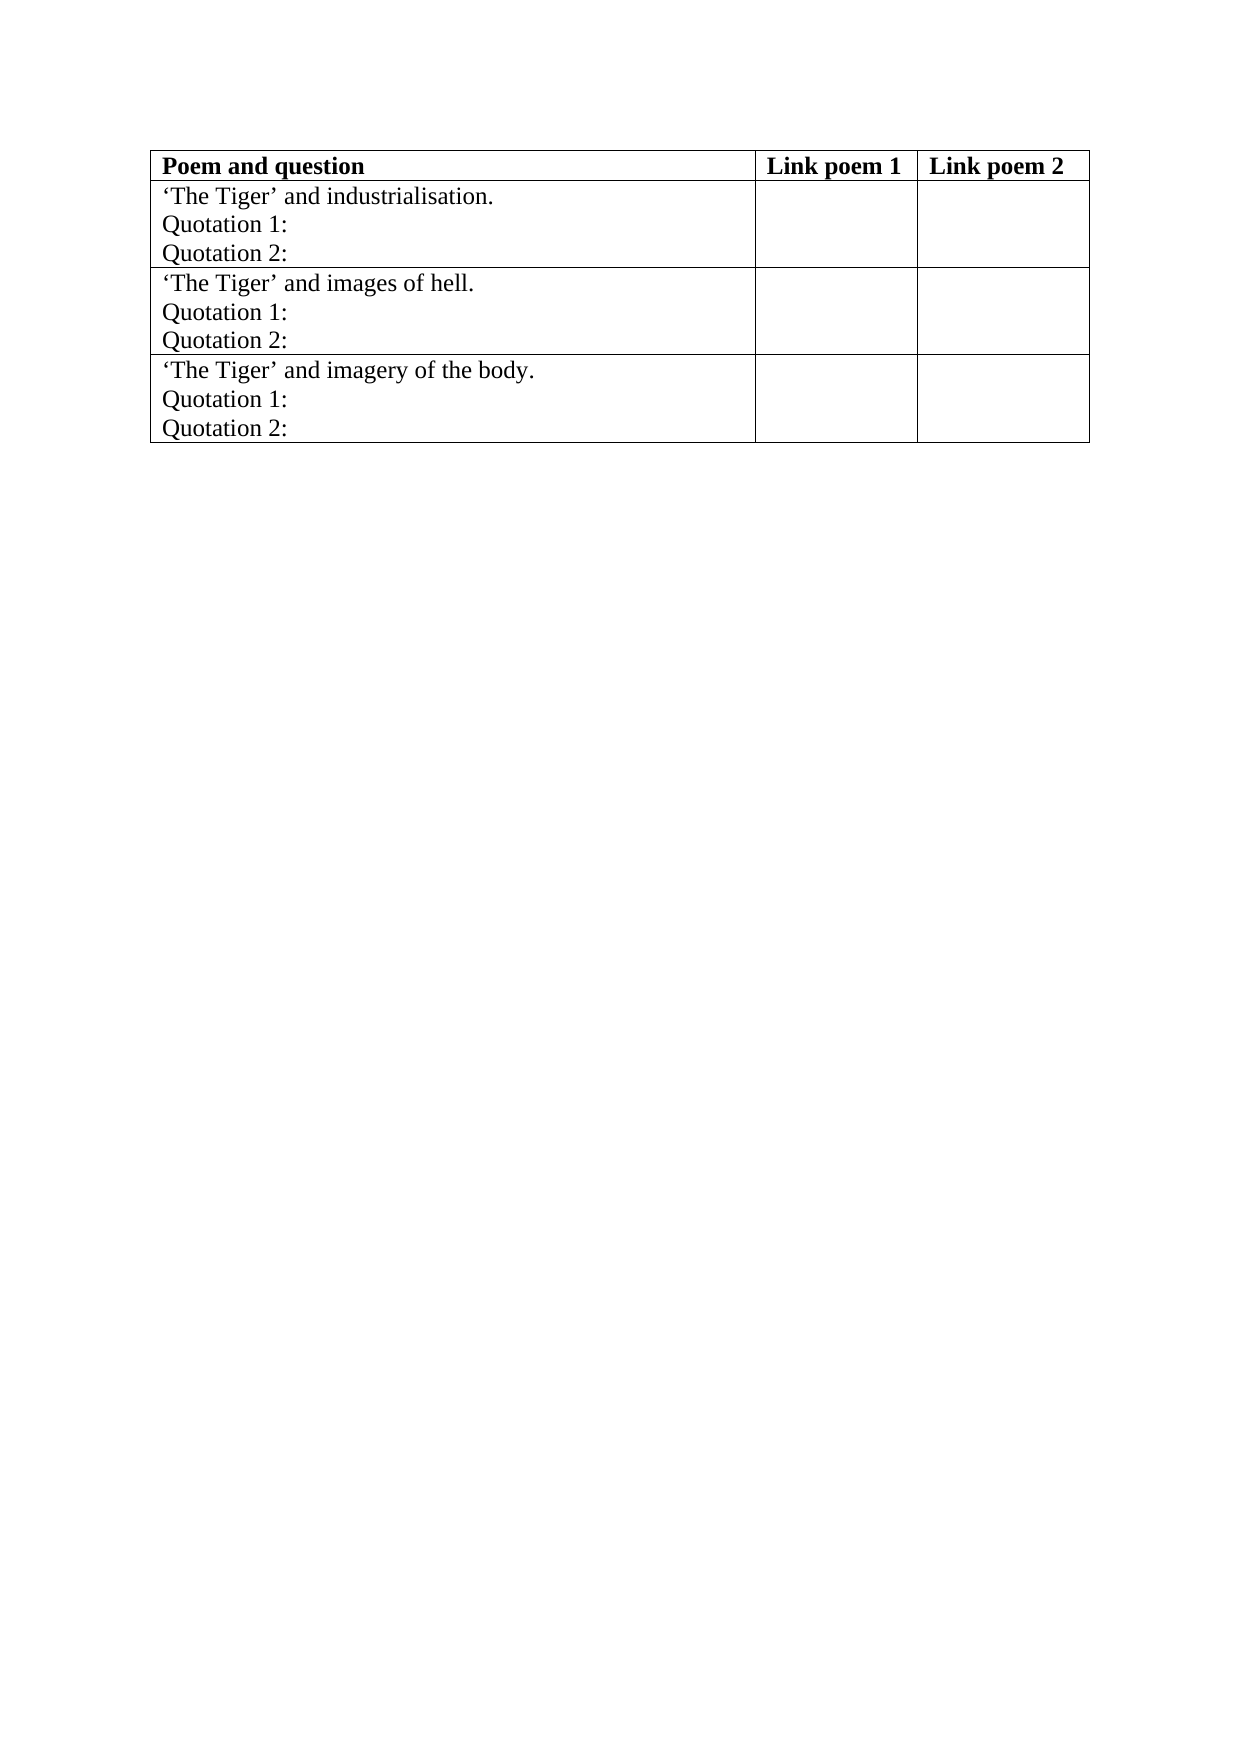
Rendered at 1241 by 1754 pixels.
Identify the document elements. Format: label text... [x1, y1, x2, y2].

table_cell [756, 355, 917, 442]
table_cell ‘The Tiger’ and industrialisation. Quotation 1: Quotation 2: [151, 181, 755, 267]
table_cell Link poem 1 [756, 151, 917, 180]
table_cell [756, 268, 917, 354]
table_cell [918, 181, 1089, 267]
table_cell [918, 268, 1089, 354]
table_cell Poem and question [151, 151, 755, 180]
table_cell Link poem 2 [918, 151, 1089, 180]
table_cell ‘The Tiger’ and images of hell. Quotation 1: Quotation 2: [151, 268, 755, 354]
table_cell [756, 181, 917, 267]
table_cell ‘The Tiger’ and imagery of the body. Quotation 1: Quotation 2: [151, 355, 755, 442]
table_cell [918, 355, 1089, 442]
